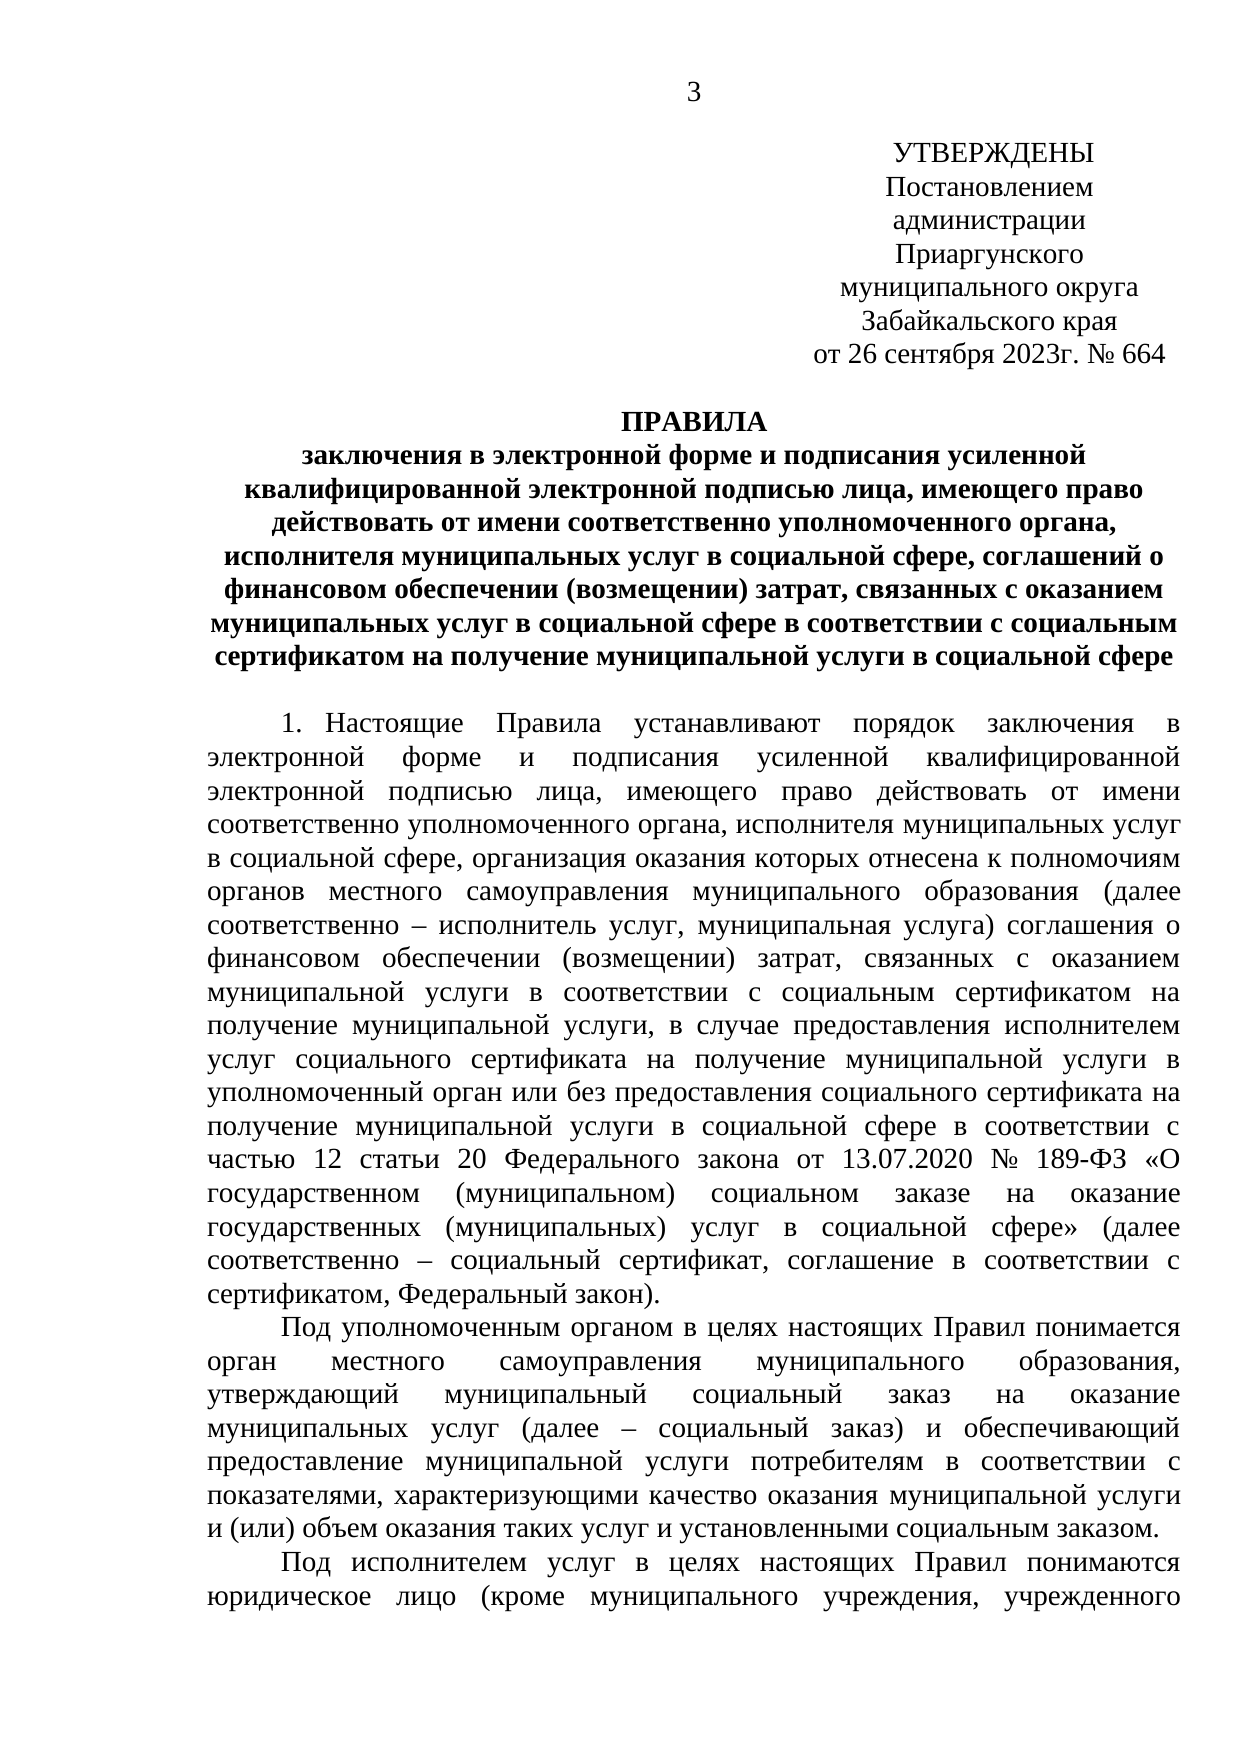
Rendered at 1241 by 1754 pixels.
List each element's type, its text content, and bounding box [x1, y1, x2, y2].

list Забайкальского края [797, 303, 1181, 337]
list Постановлением [797, 169, 1181, 202]
list от 26 сентября 2023г. № 664 [797, 337, 1181, 370]
text УТВЕРЖДЕНЫ [207, 135, 1181, 169]
text ПРАВИЛА заключения в электронной форме и подписания усиленной квалифицированной электронной подписью лица, имеющего право действовать от имени соответственно уполномоченного органа, исполнителя муниципальных услуг в социальной сфере, соглашений о финансовом обеспечении (возмещении) затрат, связанных с оказанием муниципальных услуг в социальной сфере в соответствии с социальным сертификатом на получение муниципальной услуги в социальной сфере [207, 404, 1181, 672]
list Настоящие Правила устанавливают порядок заключения в электронной форме и подписания усиленной квалифицированной электронной подписью лица, имеющего право действовать от имени соответственно уполномоченного органа, исполнителя муниципальных услуг в социальной сфере, организация оказания которых отнесена к полномочиям органов местного самоуправления муниципального образования (далее соответственно – исполнитель услуг, муниципальная услуга) соглашения о финансовом обеспечении (возмещении) затрат, связанных с оказанием муниципальной услуги в соответствии с социальным сертификатом на получение муниципальной услуги, в случае предоставления исполнителем услуг социального сертификата на получение муниципальной услуги в уполномоченный орган или без предоставления социального сертификата на получение муниципальной услуги в социальной сфере в соответствии с частью 12 статьи 20 Федерального закона от 13.07.2020 № 189-ФЗ «О государственном (муниципальном) социальном заказе на оказание государственных (муниципальных) услуг в социальной сфере» (далее соответственно – социальный сертификат, соглашение в соответствии с сертификатом, Федеральный закон). [207, 706, 1181, 1309]
list администрации Приаргунского муниципального округа [797, 202, 1181, 303]
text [207, 1544, 1181, 1611]
text Под уполномоченным органом в целях настоящих Правил понимается орган местного самоуправления муниципального образования, утверждающий муниципальный социальный заказ на оказание муниципальных услуг (далее – социальный заказ) и обеспечивающий предоставление муниципальной услуги потребителям в соответствии с показателями, характеризующими качество оказания муниципальной услуги и (или) объем оказания таких услуг и установленными социальным заказом. [207, 1309, 1181, 1544]
